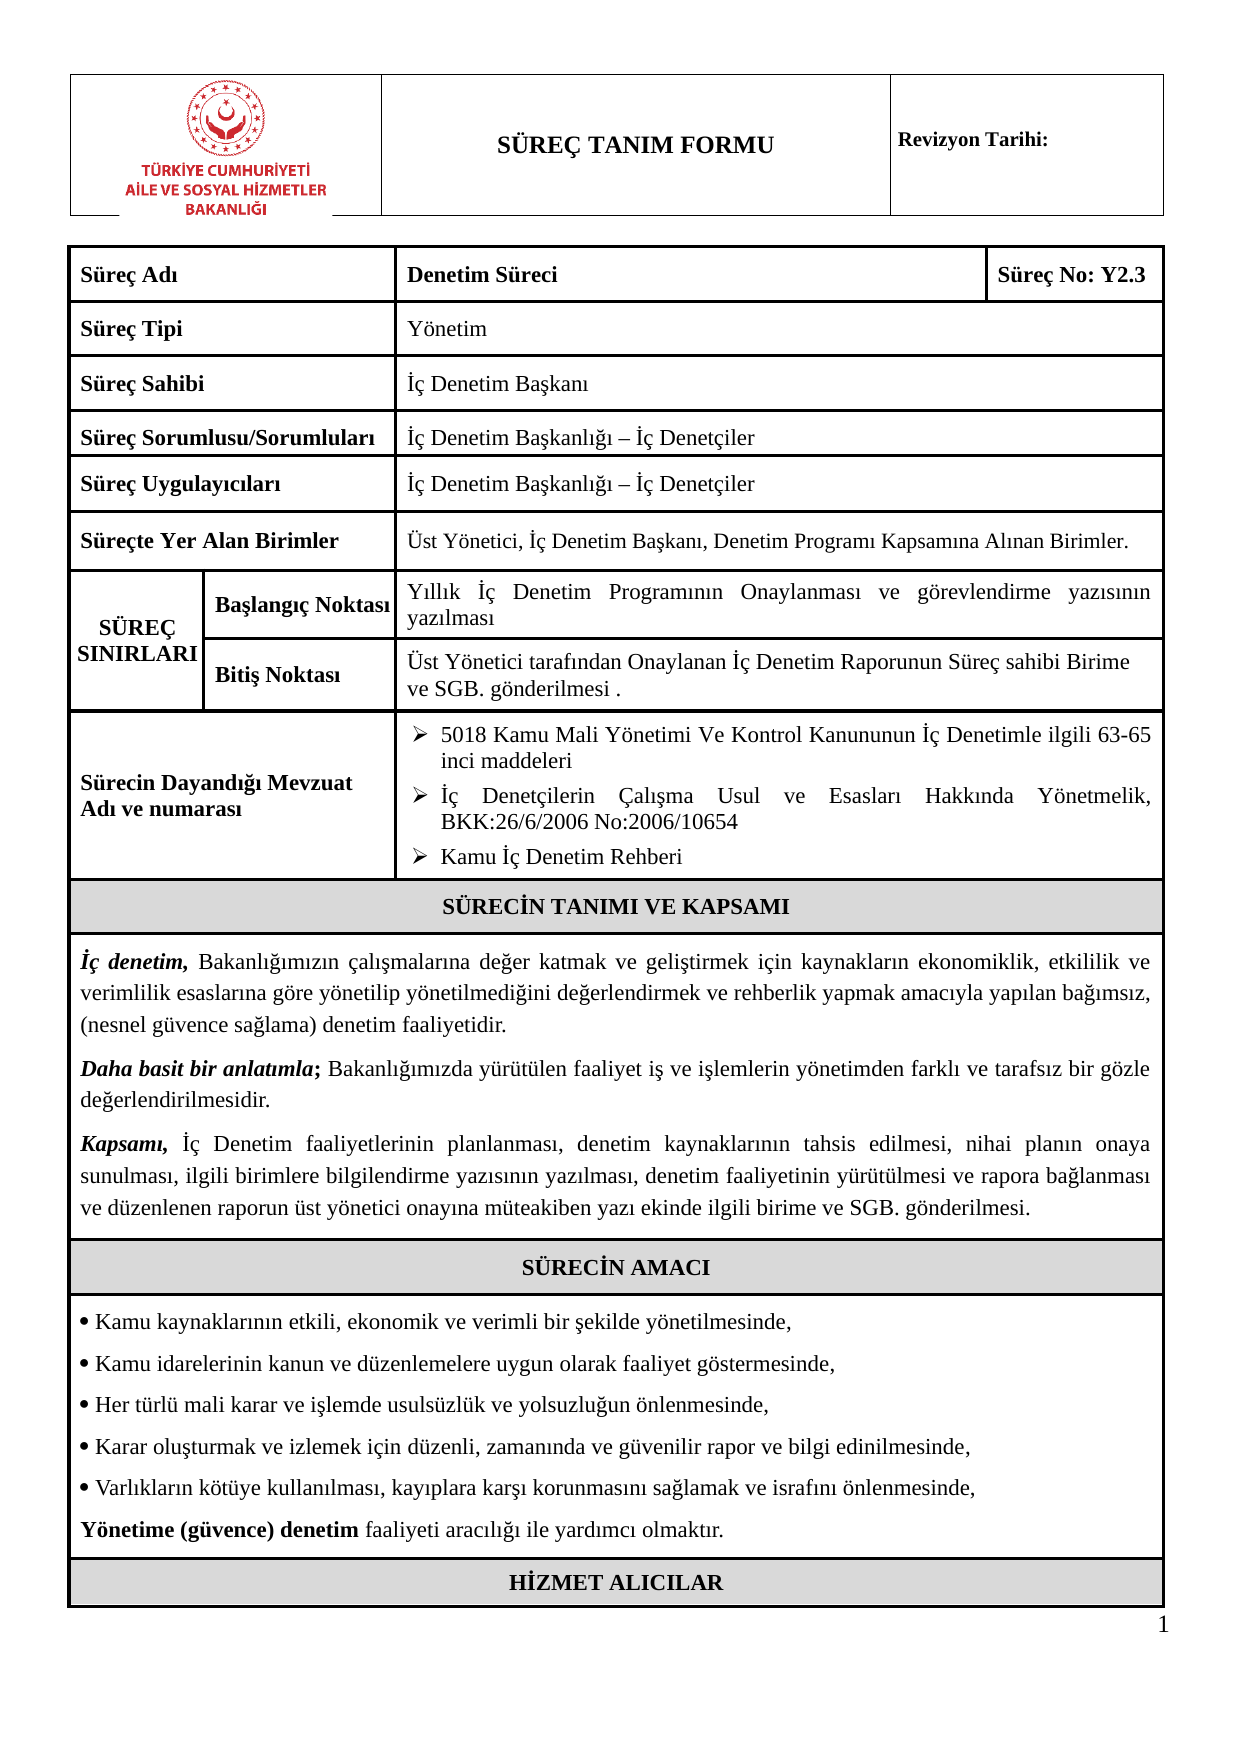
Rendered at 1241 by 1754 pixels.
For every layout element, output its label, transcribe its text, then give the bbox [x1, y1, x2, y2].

table_cell SÜRECİN AMACI [71, 1241, 1162, 1293]
table_cell Sürecin Dayandığı Mevzuat Adı ve numarası [71, 713, 394, 878]
table_header Süreç No: Y2.3 [988, 248, 1162, 299]
table_cell Süreç Tipi [71, 303, 394, 354]
table_cell 5018 Kamu Mali Yönetimi Ve Kontrol Kanununun İç Denetimle ilgili 63-65 inci maddeleri İç Denetçilerin Çalışma Usul ve Esasları Hakkında Yönetmelik, BKK:26/6/2006 No:2006/10654 Kamu İç Denetim Rehberi [397, 713, 1162, 878]
table_cell İç Denetim Başkanı [397, 357, 1162, 408]
table_cell Yönetim [397, 303, 1162, 354]
table_cell Üst Yönetici, İç Denetim Başkanı, Denetim Programı Kapsamına Alınan Birimler. [397, 513, 1162, 568]
table_cell Başlangıç Noktası [205, 572, 394, 637]
table_cell İç Denetim Başkanlığı – İç Denetçiler [397, 457, 1162, 510]
table_cell Süreç Uygulayıcıları [71, 457, 394, 510]
table_cell Süreç Sahibi [71, 357, 394, 408]
table_cell Bitiş Noktası [205, 640, 394, 709]
table_cell Üst Yönetici tarafından Onaylanan İç Denetim Raporunun Süreç sahibi Birime ve SGB. gönderilmesi . [397, 640, 1162, 709]
table_cell Kamu kaynaklarının etkili, ekonomik ve verimli bir şekilde yönetilmesinde, Kamu idarelerinin kanun ve düzenlemelere uygun olarak faaliyet göstermesinde, Her türlü mali karar ve işlemde usulsüzlük ve yolsuzluğun önlenmesinde, Karar oluşturmak ve izlemek için düzenli, zamanında ve güvenilir rapor ve bilgi edinilmesinde, Varlıkların kötüye kullanılması, kayıplara karşı korunmasını sağlamak ve israfını önlenmesinde, Yönetime (güvence) denetim faaliyeti aracılığı ile yardımcı olmaktır. [71, 1296, 1162, 1557]
table_cell SÜREÇ SINIRLARI [71, 572, 202, 709]
table_header Süreç Adı [71, 248, 394, 299]
table_cell İç denetim, Bakanlığımızın çalışmalarına değer katmak ve geliştirmek için kaynakların ekonomiklik, etkililik ve verimlilik esaslarına göre yönetilip yönetilmediğini değerlendirmek ve rehberlik yapmak amacıyla yapılan bağımsız, (nesnel güvence sağlama) denetim faaliyetidir. Daha basit bir anlatımla; Bakanlığımızda yürütülen faaliyet iş ve işlemlerin yönetimden farklı ve tarafsız bir gözle değerlendirilmesidir. Kapsamı, İç Denetim faaliyetlerinin planlanması, denetim kaynaklarının tahsis edilmesi, nihai planın onaya sunulması, ilgili birimlere bilgilendirme yazısının yazılması, denetim faaliyetinin yürütülmesi ve rapora bağlanması ve düzenlenen raporun üst yönetici onayına müteakiben yazı ekinde ilgili birime ve SGB. gönderilmesi. [71, 935, 1162, 1238]
table_cell Yıllık İç Denetim Programının Onaylanması ve görevlendirme yazısının yazılması [397, 572, 1162, 637]
table_cell İç Denetim Başkanlığı – İç Denetçiler [397, 412, 1162, 453]
table_cell HİZMET ALICILAR [71, 1560, 1162, 1604]
table_cell Süreçte Yer Alan Birimler [71, 513, 394, 568]
picture [119, 75, 333, 216]
table_header Denetim Süreci [397, 248, 985, 299]
table_cell Süreç Sorumlusu/Sorumluları [71, 412, 394, 453]
table_cell SÜRECİN TANIMI VE KAPSAMI [71, 881, 1162, 932]
